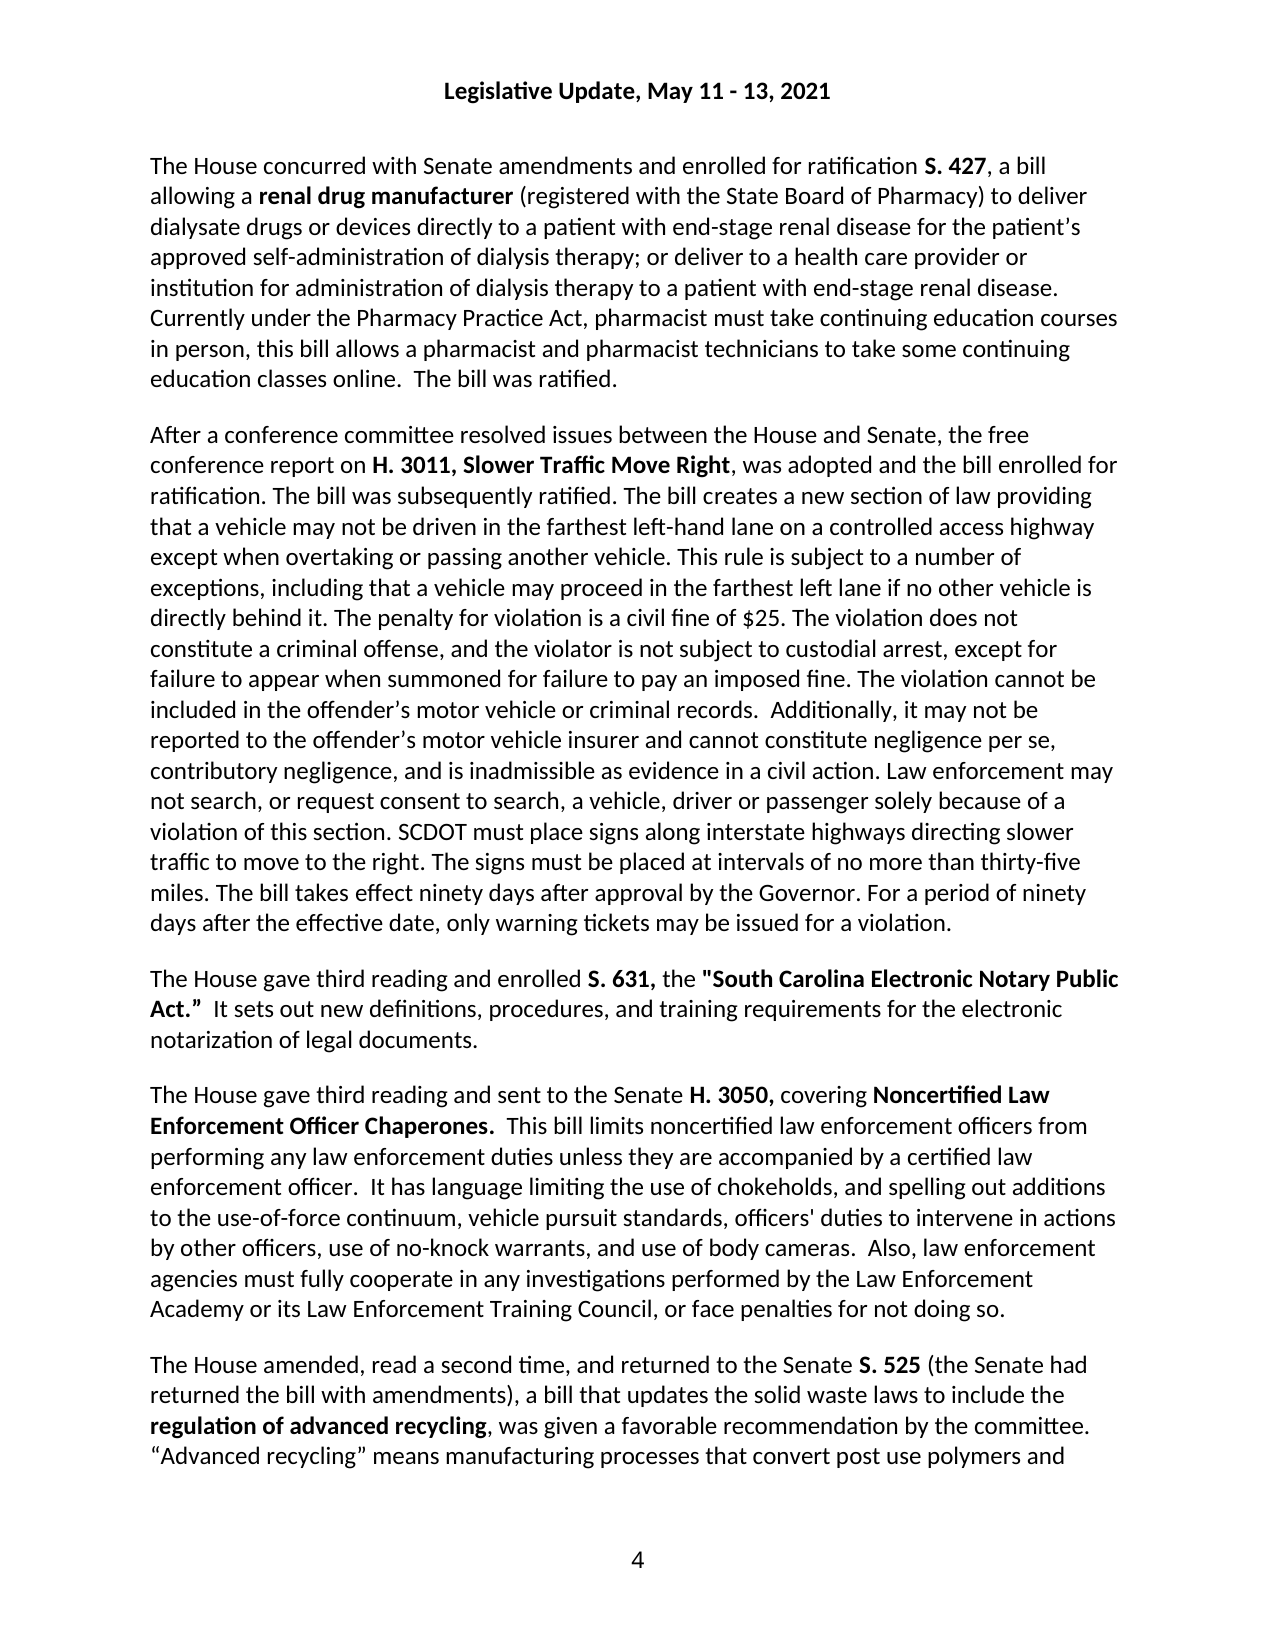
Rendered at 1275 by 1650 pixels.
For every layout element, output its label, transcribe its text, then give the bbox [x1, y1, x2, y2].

text After a conference committee resolved issues between the House and Senate, the free conference report on H. 3011, Slower Traffic Move Right, was adopted and the bill enrolled for ratification. The bill was subsequently ratified. The bill creates a new section of law providing that a vehicle may not be driven in the farthest left-hand lane on a controlled access highway except when overtaking or passing another vehicle. This rule is subject to a number of exceptions, including that a vehicle may proceed in the farthest left lane if no other vehicle is directly behind it. The penalty for violation is a civil fine of $25. The violation does not constitute a criminal offense, and the violator is not subject to custodial arrest, except for failure to appear when summoned for failure to pay an imposed fine. The violation cannot be included in the offender’s motor vehicle or criminal records. Additionally, it may not be reported to the offender’s motor vehicle insurer and cannot constitute negligence per se, contributory negligence, and is inadmissible as evidence in a civil action. Law enforcement may not search, or request consent to search, a vehicle, driver or passenger solely because of a violation of this section. SCDOT must place signs along interstate highways directing slower traffic to move to the right. The signs must be placed at intervals of no more than thirty-five miles. The bill takes effect ninety days after approval by the Governor. For a period of ninety days after the effective date, only warning tickets may be issued for a violation. [150, 419, 1125, 938]
text The House gave third reading and sent to the Senate H. 3050, covering Noncertified Law Enforcement Officer Chaperones. This bill limits noncertified law enforcement officers from performing any law enforcement duties unless they are accompanied by a certified law enforcement officer. It has language limiting the use of chokeholds, and spelling out additions to the use-of-force continuum, vehicle pursuit standards, officers' duties to intervene in actions by other officers, use of no-knock warrants, and use of body cameras. Also, law enforcement agencies must fully cooperate in any investigations performed by the Law Enforcement Academy or its Law Enforcement Training Council, or face penalties for not doing so. [150, 1079, 1125, 1324]
text The House gave third reading and enrolled S. 631, the "South Carolina Electronic Notary Public Act.” It sets out new definitions, procedures, and training requirements for the electronic notarization of legal documents. [150, 963, 1125, 1054]
text The House concurred with Senate amendments and enrolled for ratification S. 427, a bill allowing a renal drug manufacturer (registered with the State Board of Pharmacy) to deliver dialysate drugs or devices directly to a patient with end-stage renal disease for the patient’s approved self-administration of dialysis therapy; or deliver to a health care provider or institution for administration of dialysis therapy to a patient with end-stage renal disease. Currently under the Pharmacy Practice Act, pharmacist must take continuing education courses in person, this bill allows a pharmacist and pharmacist technicians to take some continuing education classes online. The bill was ratified. [150, 150, 1125, 394]
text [150, 1349, 1125, 1471]
